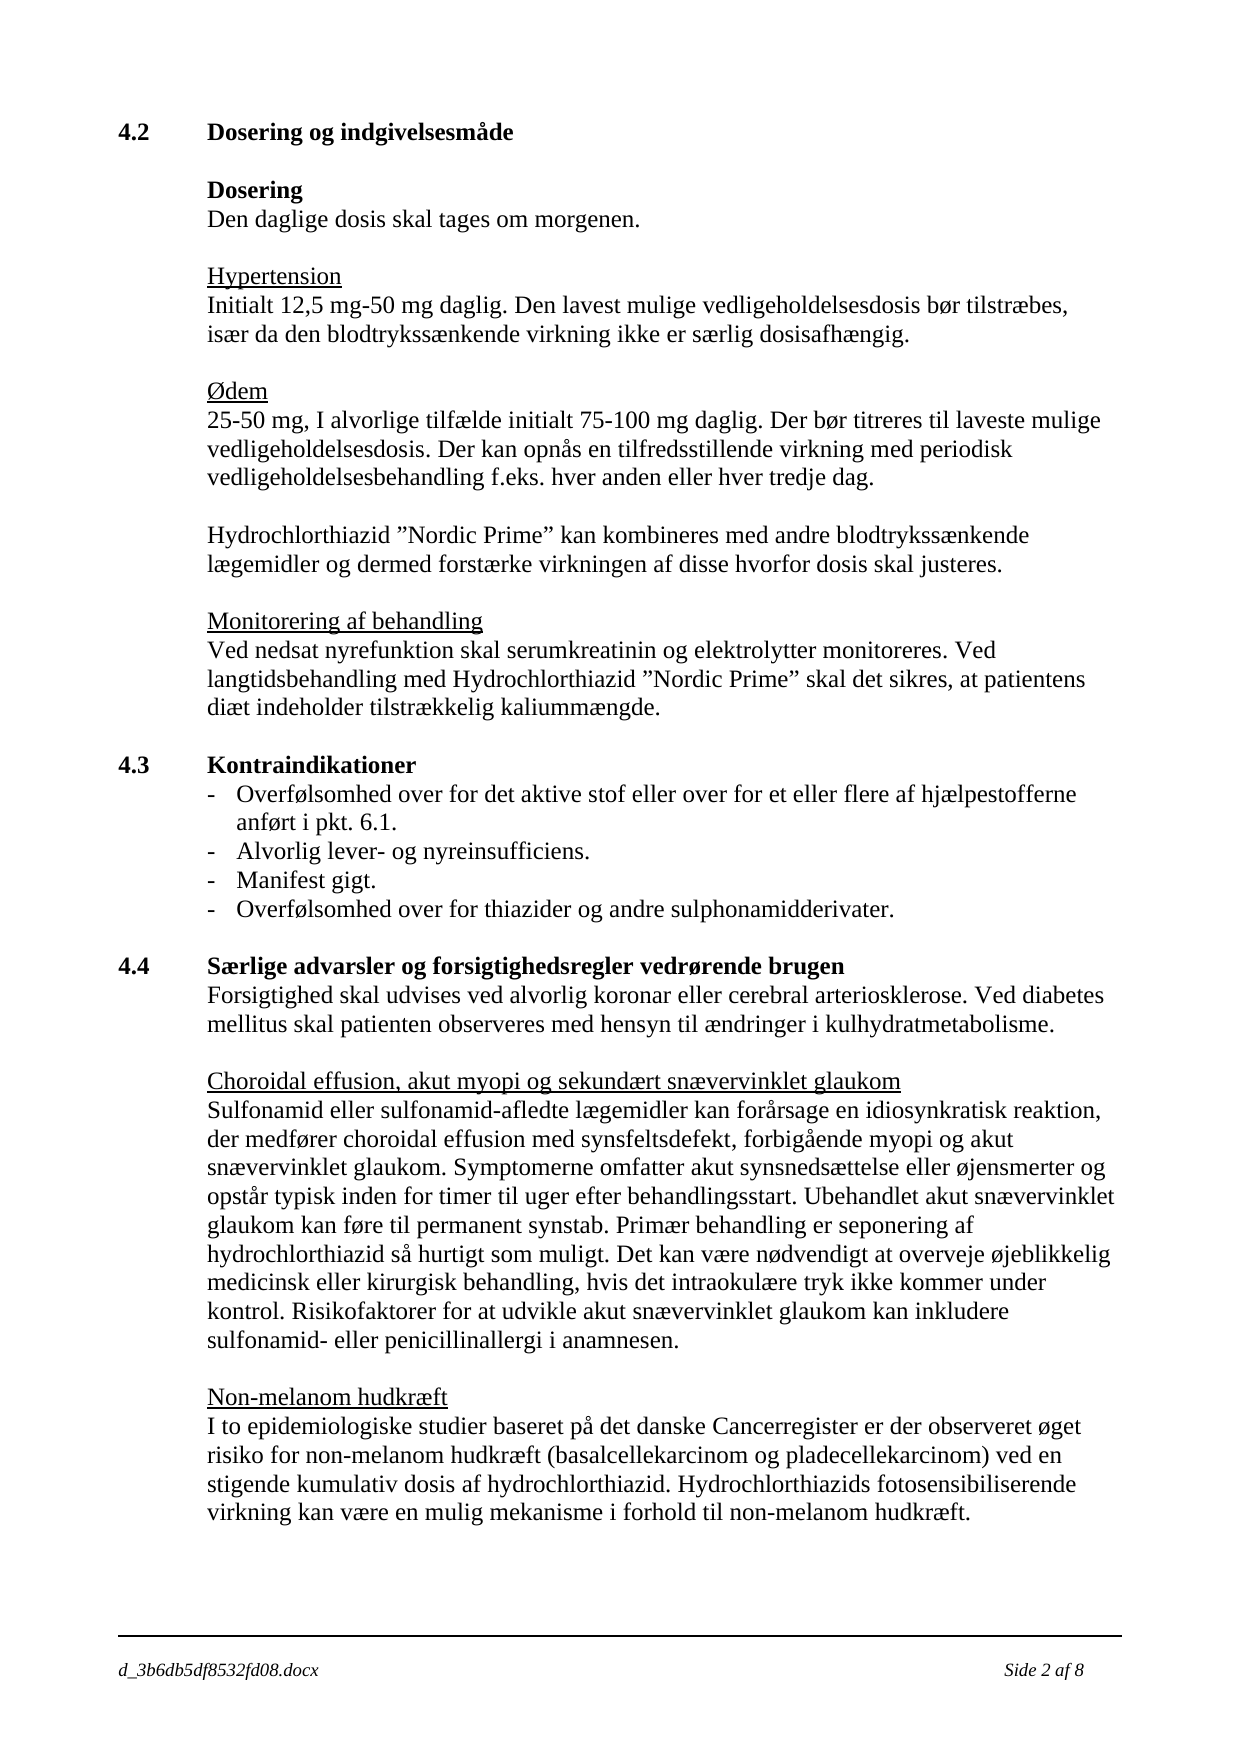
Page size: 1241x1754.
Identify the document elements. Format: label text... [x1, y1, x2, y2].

list Dosering og indgivelsesmåde [118, 117, 1122, 146]
list Overfølsomhed over for det aktive stof eller over for et eller flere af hjælpestofferne anført i pkt. 6.1. [207, 779, 1122, 836]
text Hydrochlorthiazid ”Nordic Prime” kan kombineres med andre blodtrykssænkende lægemidler og dermed forstærke virkningen af disse hvorfor dosis skal justeres. [207, 520, 1122, 577]
text Forsigtighed skal udvises ved alvorlig koronar eller cerebral arteriosklerose. Ved diabetes mellitus skal patienten observeres med hensyn til ændringer i kulhydratmetabolisme. [207, 980, 1122, 1037]
list Manifest gigt. [207, 865, 1122, 894]
text Den daglige dosis skal tages om morgenen. [207, 204, 1122, 232]
text Hypertension [207, 261, 1099, 290]
text I to epidemiologiske studier baseret på det danske Cancerregister er der observeret øget risiko for non-melanom hudkræft (basalcellekarcinom og pladecellekarcinom) ved en stigende kumulativ dosis af hydrochlorthiazid. Hydrochlorthiazids fotosensibiliserende virkning kan være en mulig mekanisme i forhold til non-melanom hudkræft. [207, 1411, 1122, 1526]
text 25-50 mg, I alvorlige tilfælde initialt 75-100 mg daglig. Der bør titreres til laveste mulige vedligeholdelsesdosis. Der kan opnås en tilfredsstillende virkning med periodisk vedligeholdelsesbehandling f.eks. hver anden eller hver tredje dag. [207, 405, 1122, 491]
text Choroidal effusion, akut myopi og sekundært snævervinklet glaukom [207, 1066, 1122, 1095]
text Ved nedsat nyrefunktion skal serumkreatinin og elektrolytter monitoreres. Ved langtidsbehandling med Hydrochlorthiazid ”Nordic Prime” skal det sikres, at patientens diæt indeholder tilstrækkelig kaliummængde. [207, 635, 1122, 721]
list Kontraindikationer [118, 750, 1122, 779]
list Særlige advarsler og forsigtighedsregler vedrørende brugen [118, 951, 1122, 980]
text Initialt 12,5 mg-50 mg daglig. Den lavest mulige vedligeholdelsesdosis bør tilstræbes, især da den blodtrykssænkende virkning ikke er særlig dosisafhængig. [207, 290, 1099, 347]
text Ødem [207, 376, 1122, 405]
list Overfølsomhed over for thiazider og andre sulphonamidderivater. [207, 894, 1122, 922]
list Alvorlig lever- og nyreinsufficiens. [207, 836, 1122, 865]
text Monitorering af behandling [207, 606, 1122, 635]
text Non-melanom hudkræft [207, 1382, 1122, 1411]
text Dosering [207, 175, 1122, 204]
text Sulfonamid eller sulfonamid-afledte lægemidler kan forårsage en idiosynkratisk reaktion, der medfører choroidal effusion med synsfeltsdefekt, forbigående myopi og akut snævervinklet glaukom. Symptomerne omfatter akut synsnedsættelse eller øjensmerter og opstår typisk inden for timer til uger efter behandlingsstart. Ubehandlet akut snævervinklet glaukom kan føre til permanent synstab. Primær behandling er seponering af hydrochlorthiazid så hurtigt som muligt. Det kan være nødvendigt at overveje øjeblikkelig medicinsk eller kirurgisk behandling, hvis det intraokulære tryk ikke kommer under kontrol. Risikofaktorer for at udvikle akut snævervinklet glaukom kan inkludere sulfonamid- eller penicillinallergi i anamnesen. [207, 1095, 1122, 1354]
